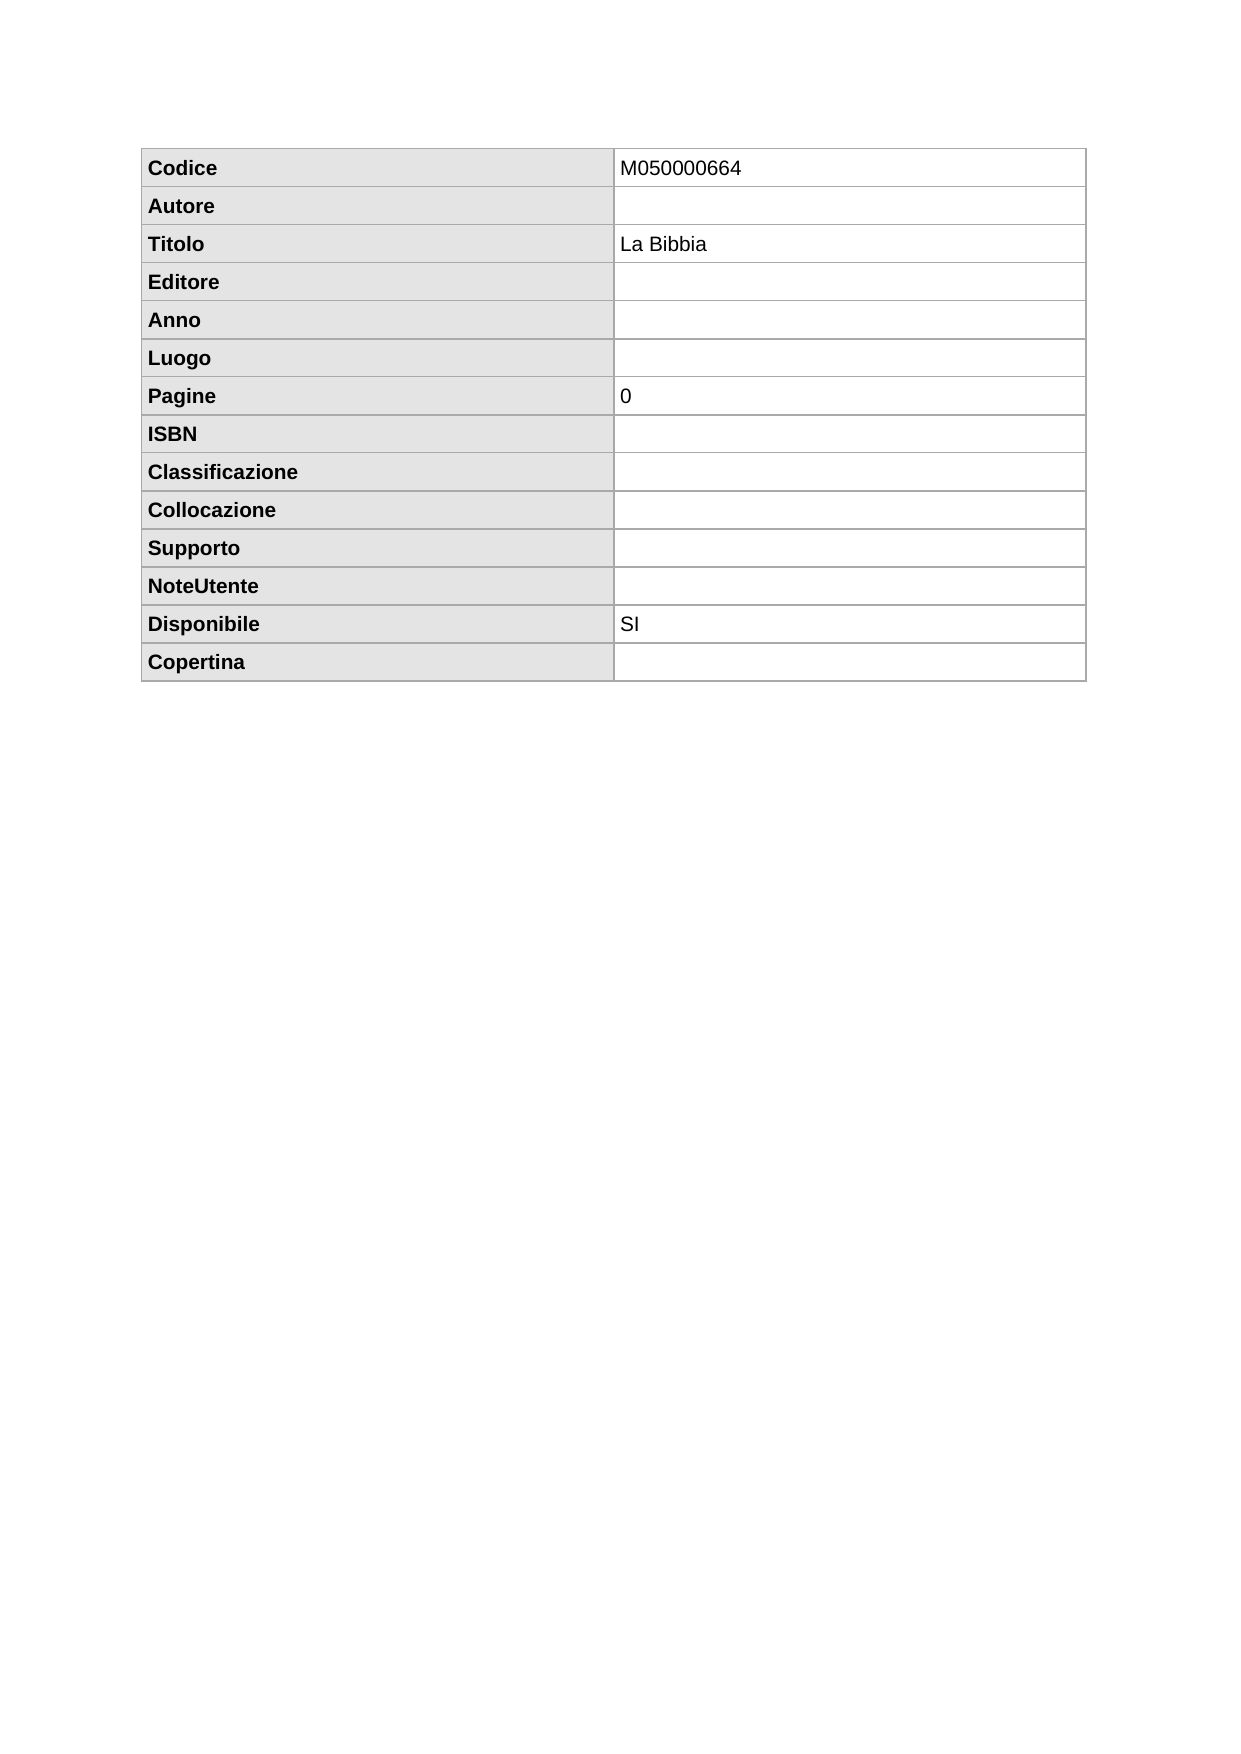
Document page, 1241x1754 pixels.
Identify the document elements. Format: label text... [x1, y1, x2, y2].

table_cell 0 [615, 377, 1085, 414]
table_cell [615, 416, 1085, 452]
table_cell [615, 568, 1085, 604]
table_cell Supporto [142, 530, 613, 566]
table_cell SI [615, 606, 1085, 642]
table_header M050000664 [615, 149, 1085, 186]
table_cell Disponibile [142, 606, 613, 642]
table_cell Luogo [142, 340, 613, 376]
table_cell Titolo [142, 225, 613, 262]
table_cell Classificazione [142, 453, 613, 490]
table_cell [615, 453, 1085, 490]
table_cell [615, 644, 1085, 680]
table_cell La Bibbia [615, 225, 1085, 262]
table_cell [615, 187, 1085, 224]
table_cell [615, 530, 1085, 566]
table_cell NoteUtente [142, 568, 613, 604]
table_cell Copertina [142, 644, 613, 680]
table_cell Collocazione [142, 492, 613, 528]
table_cell [615, 301, 1085, 338]
table_cell Anno [142, 301, 613, 338]
table_cell Autore [142, 187, 613, 224]
table_cell [615, 340, 1085, 376]
table_header Codice [142, 149, 613, 186]
table_cell [615, 263, 1085, 300]
table_cell ISBN [142, 416, 613, 452]
table_cell Editore [142, 263, 613, 300]
table_cell [615, 492, 1085, 528]
table_cell Pagine [142, 377, 613, 414]
